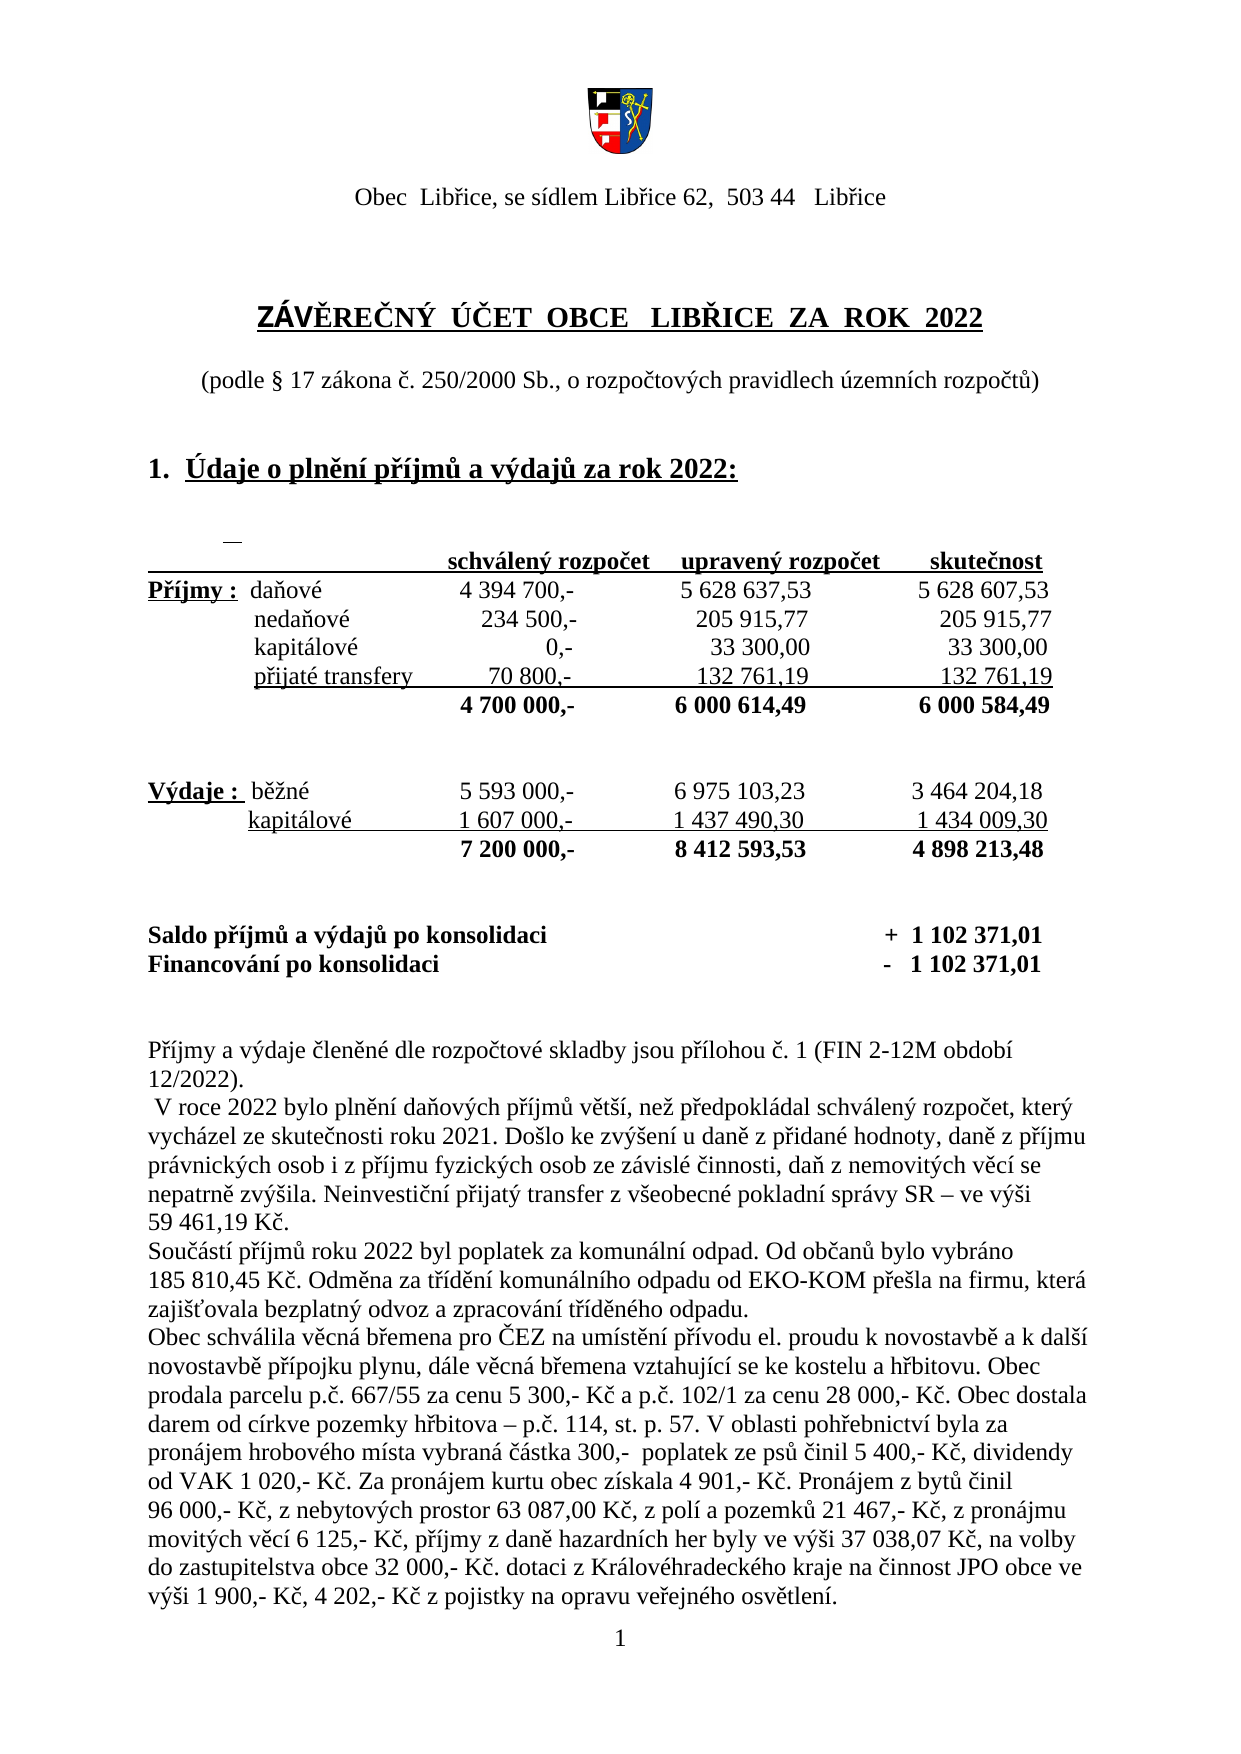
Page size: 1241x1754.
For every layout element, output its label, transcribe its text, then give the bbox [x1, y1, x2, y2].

text Příjmy : daňové 4 394 700,- 5 628 637,53 5 628 607,53 [148, 575, 1093, 604]
text Financování po konsolidaci - 1 102 371,01 [148, 949, 1093, 977]
text schválený rozpočet upravený rozpočet skutečnost [148, 546, 1093, 575]
text V roce 2022 bylo plnění daňových příjmů větší, než předpokládal schválený rozpočet, který vycházel ze skutečnosti roku 2021. Došlo ke zvýšení u daně z přidané hodnoty, daně z příjmu právnických osob i z příjmu fyzických osob ze závislé činnosti, daň z nemovitých věcí se nepatrně zvýšila. Neinvestiční přijatý transfer z všeobecné pokladní správy SR – ve výši 59 461,19 Kč. [148, 1092, 1093, 1236]
text Výdaje : běžné 5 593 000,- 6 975 103,23 3 464 204,18 [148, 776, 1093, 805]
picture [587, 88, 653, 154]
text přijaté transfery 70 800,- 132 761,19 132 761,19 [148, 661, 1093, 690]
list Údaje o plnění příjmů a výdajů za rok 2022: [148, 451, 1093, 484]
text Obec Libřice, se sídlem Libřice 62, 503 44 Libřice [148, 182, 1093, 211]
text Saldo příjmů a výdajů po konsolidaci + 1 102 371,01 [148, 920, 1093, 949]
text nedaňové 234 500,- 205 915,77 205 915,77 [148, 604, 1093, 632]
text (podle § 17 zákona č. 250/2000 Sb., o rozpočtových pravidlech územních rozpočtů) [148, 365, 1093, 393]
text kapitálové 0,- 33 300,00 33 300,00 [148, 632, 1093, 661]
text kapitálové 1 607 000,- 1 437 490,30 1 434 009,30 [148, 805, 1093, 834]
text ZÁVĚREČNÝ ÚČET OBCE LIBŘICE ZA ROK 2022 [148, 296, 1093, 336]
text Příjmy a výdaje členěné dle rozpočtové skladby jsou přílohou č. 1 (FIN 2-12M období 12/2022). [148, 1035, 1093, 1092]
text 7 200 000,- 8 412 593,53 4 898 213,48 [148, 834, 1093, 862]
text Obec schválila věcná břemena pro ČEZ na umístění přívodu el. proudu k novostavbě a k další novostavbě přípojku plynu, dále věcná břemena vztahující se ke kostelu a hřbitovu. Obec prodala parcelu p.č. 667/55 za cenu 5 300,- Kč a p.č. 102/1 za cenu 28 000,- Kč. Obec dostala darem od církve pozemky hřbitova – p.č. 114, st. p. 57. V oblasti pohřebnictví byla za pronájem hrobového místa vybraná částka 300,- poplatek ze psů činil 5 400,- Kč, dividendy od VAK 1 020,- Kč. Za pronájem kurtu obec získala 4 901,- Kč. Pronájem z bytů činil 96 000,- Kč, z nebytových prostor 63 087,00 Kč, z polí a pozemků 21 467,- Kč, z pronájmu movitých věcí 6 125,- Kč, příjmy z daně hazardních her byly ve výši 37 038,07 Kč, na volby do zastupitelstva obce 32 000,- Kč. dotaci z Královéhradeckého kraje na činnost JPO obce ve výši 1 900,- Kč, 4 202,- Kč z pojistky na opravu veřejného osvětlení. [148, 1322, 1093, 1610]
text Součástí příjmů roku 2022 byl poplatek za komunální odpad. Od občanů bylo vybráno 185 810,45 Kč. Odměna za třídění komunálního odpadu od EKO-KOM přešla na firmu, která zajišťovala bezplatný odvoz a zpracování tříděného odpadu. [148, 1236, 1093, 1322]
text 4 700 000,- 6 000 614,49 6 000 584,49 [148, 690, 1093, 719]
